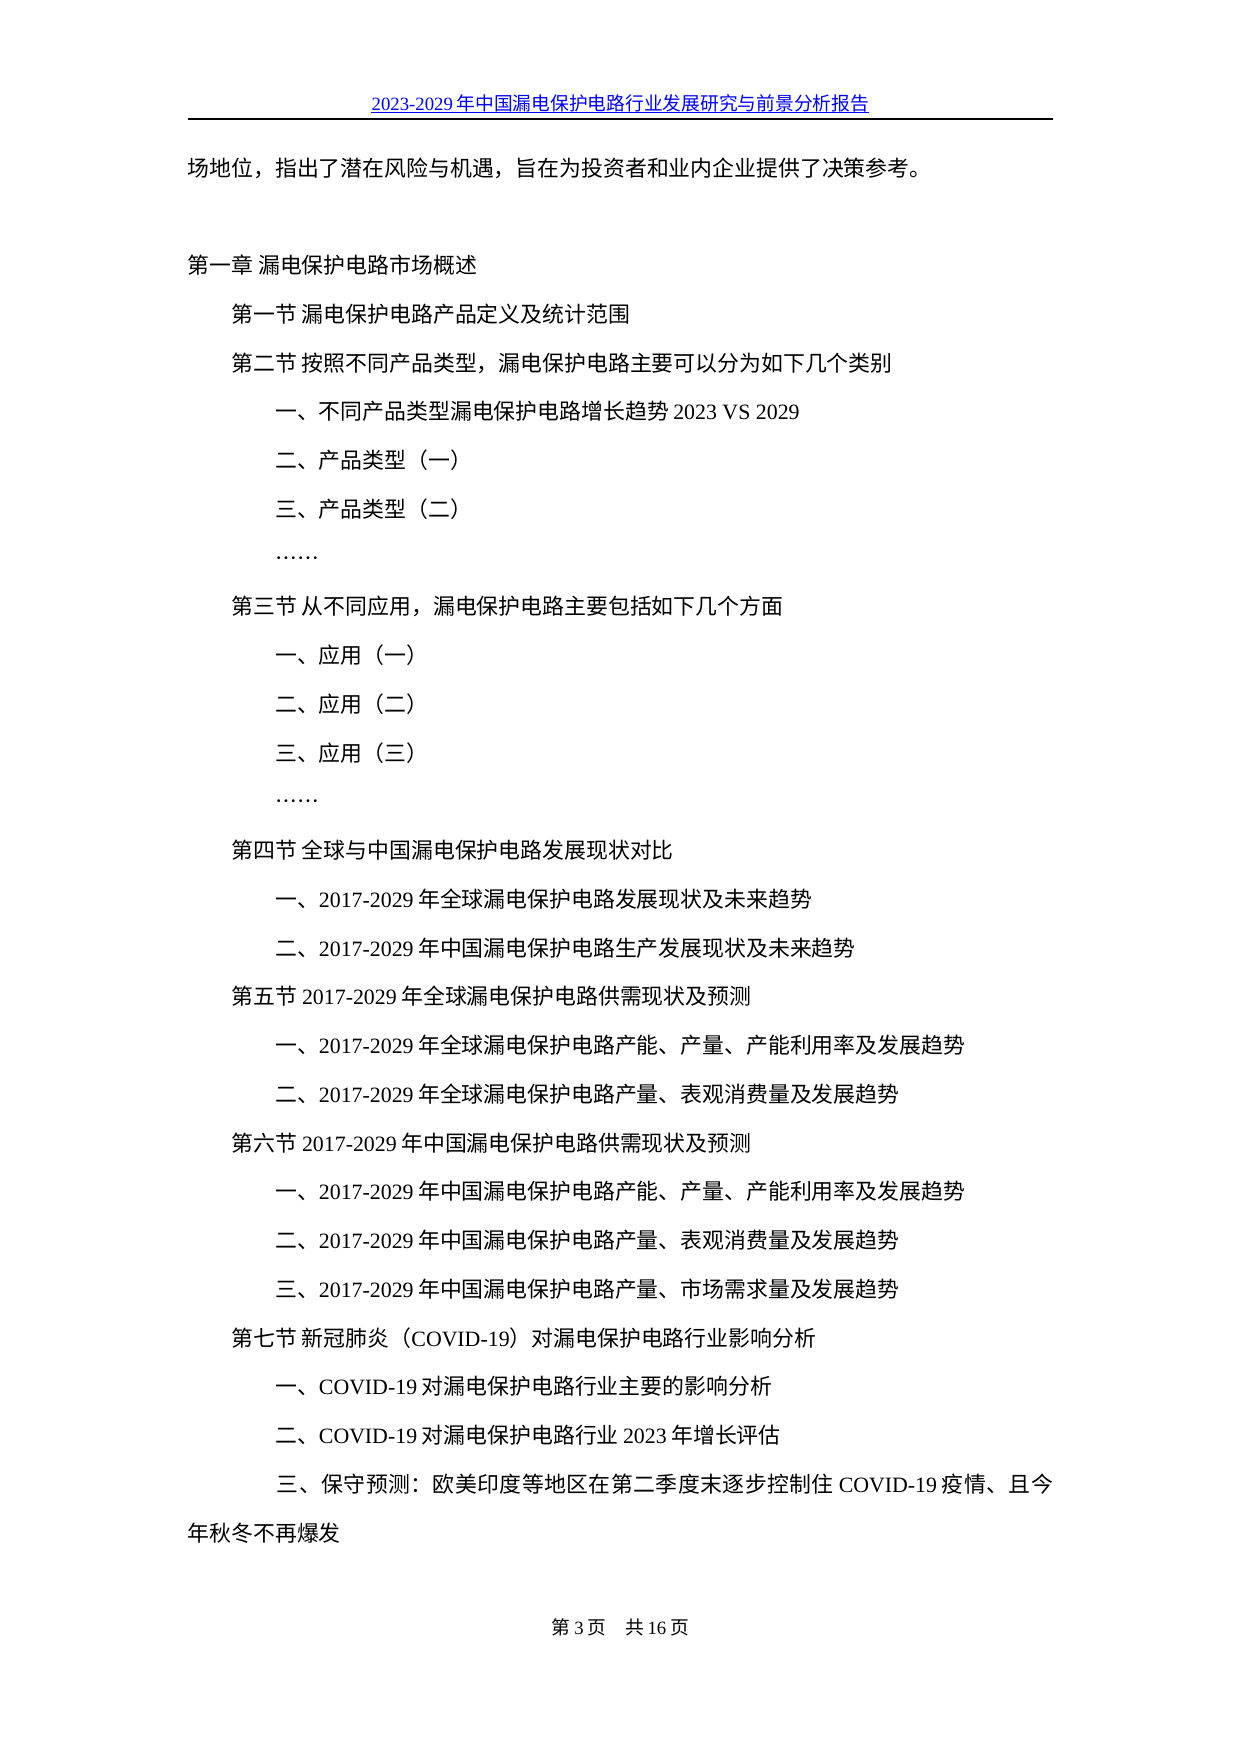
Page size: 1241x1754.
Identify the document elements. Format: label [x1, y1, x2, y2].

text [187, 150, 1053, 1548]
